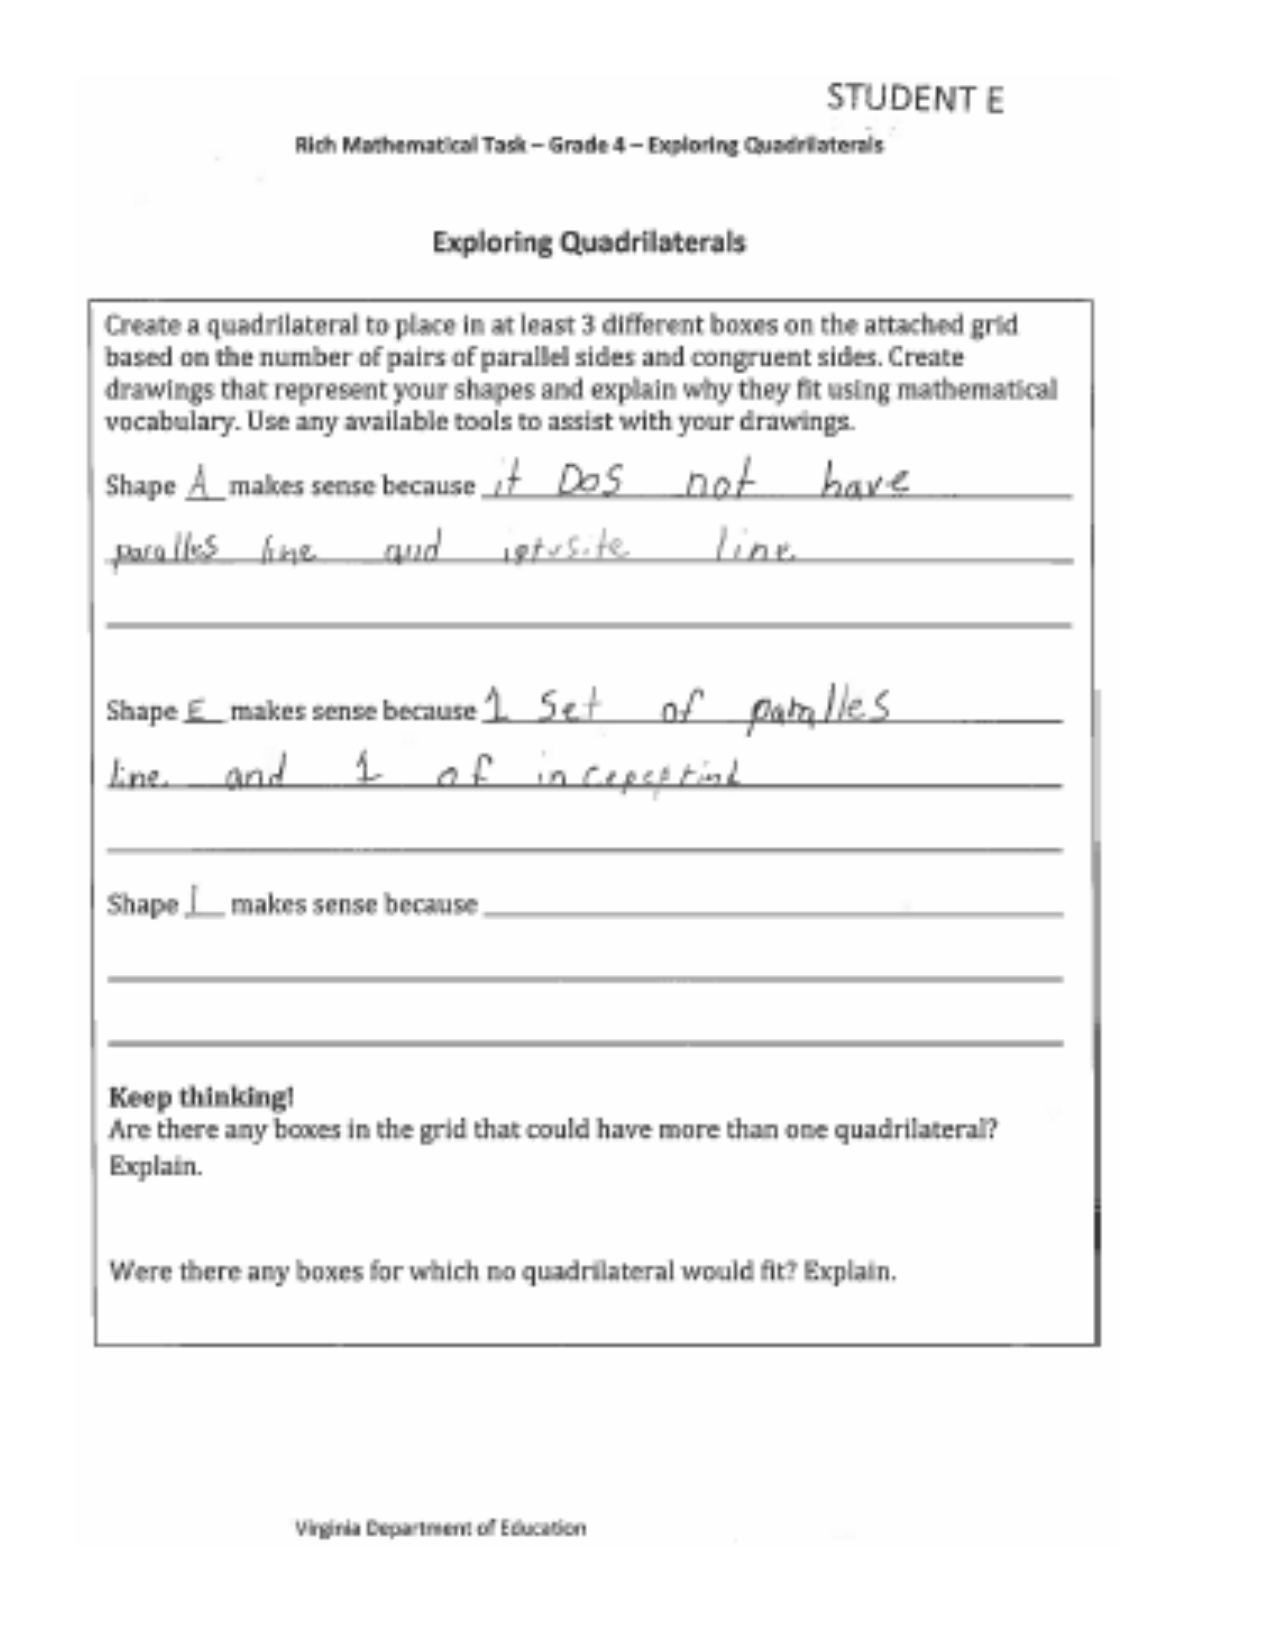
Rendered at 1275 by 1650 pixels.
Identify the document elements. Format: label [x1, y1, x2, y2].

picture [75, 75, 1119, 1547]
